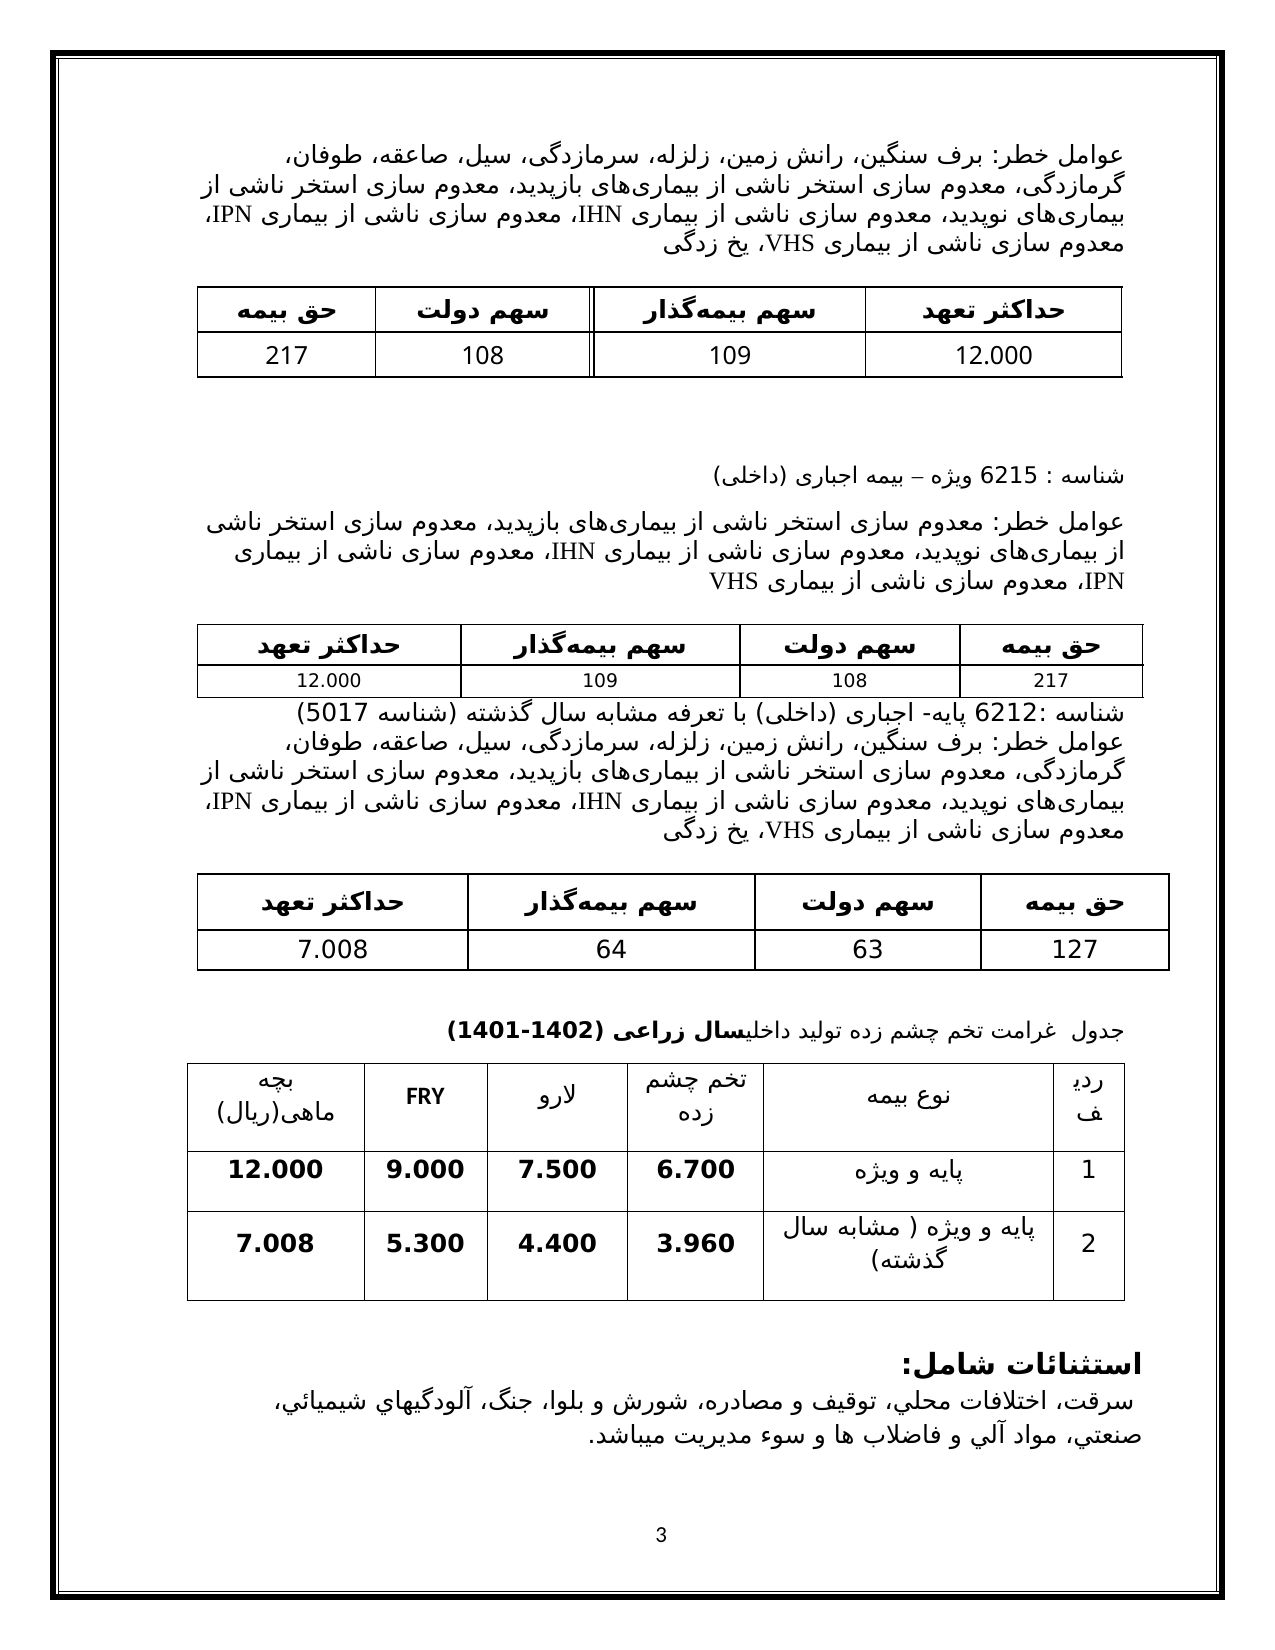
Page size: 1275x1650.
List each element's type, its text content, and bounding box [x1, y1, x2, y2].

table_cell 217 [961, 666, 1142, 697]
text جدول غرامت تخم چشم زده تولید داخلیسال زراعی (1402-1401) [197, 1017, 1125, 1044]
table_cell 7.008 [188, 1212, 364, 1299]
table_header نوع بیمه [764, 1064, 1053, 1151]
table_header بچه ماهی(ریال) [188, 1064, 364, 1151]
table_cell 12.000 [198, 666, 460, 697]
table_header سهم دولت [756, 875, 980, 929]
table_header سهم بیمه‌گذار [462, 625, 739, 664]
table_cell 217 [198, 333, 375, 376]
table_cell 108 [741, 666, 959, 697]
table_cell پایه و ویژه [764, 1152, 1053, 1211]
table_cell 9.000 [365, 1152, 487, 1211]
table_header تخم چشم زده [628, 1064, 763, 1151]
text عوامل خطر: معدوم سازی استخر ناشی از بیماری‌های بازپدید، معدوم سازی استخر ناشی از بیماری‌های نوپدید، معدوم سازی ناشی از بیماری IHN، معدوم سازی ناشی از بیماری IPN، معدوم سازی ناشی از بیماری VHS [197, 507, 1125, 595]
table_cell 7.500 [488, 1152, 627, 1211]
table_header حداکثر تعهد [198, 625, 460, 664]
table_header سهم بیمه‌گذار [469, 875, 754, 929]
text عوامل خطر: برف سنگین، رانش زمین، زلزله، سرمازدگی، سیل، صاعقه، طوفان، گرمازدگی، معدوم سازی استخر ناشی از بیماری‌های بازپدید، معدوم سازی استخر ناشی از بیماری‌های نوپدید، معدوم سازی ناشی از بیماری IHN، معدوم سازی ناشی از بیماری IPN، معدوم سازی ناشی از بیماری VHS، یخ زدگی [197, 727, 1125, 844]
table_cell 3.960 [628, 1212, 763, 1299]
table_header سهم دولت [741, 625, 959, 664]
table_header سهم بیمه‌گذار [595, 288, 865, 331]
table_cell 5.300 [365, 1212, 487, 1299]
text شناسه : 6215 ویژه – بیمه اجباری (داخلی) [197, 462, 1125, 488]
table_cell 108 [376, 333, 589, 376]
table_cell 63 [756, 931, 980, 969]
table_cell 109 [462, 666, 739, 697]
table_header FRY [365, 1064, 487, 1151]
table_header سهم دولت [376, 288, 589, 331]
text سرقت، اختلافات محلي، توقيف و مصادره، شورش و بلوا، جنگ، آلودگيهاي شيميائي، صنعتي، مواد آلي و فاضلاب ها و سوء مديريت ميباشد. [197, 1386, 1143, 1449]
table_header حق بیمه [198, 288, 375, 331]
table_cell 4.400 [488, 1212, 627, 1299]
table_cell 1 [1054, 1152, 1124, 1211]
table_header لارو [488, 1064, 627, 1151]
table_cell 109 [595, 333, 865, 376]
table_cell 127 [982, 931, 1168, 969]
text استثنائات شامل: [197, 1347, 1143, 1381]
table_header حق بیمه [961, 625, 1142, 664]
table_header حداکثر تعهد [198, 875, 467, 929]
table_header ردیف [1054, 1064, 1124, 1151]
table_cell 12.000 [866, 333, 1121, 376]
table_cell 2 [1054, 1212, 1124, 1299]
table_cell 7.008 [198, 931, 467, 969]
table_cell 12.000 [188, 1152, 364, 1211]
table_header حق بیمه [982, 875, 1168, 929]
table_cell 64 [469, 931, 754, 969]
table_header حداکثر تعهد [866, 288, 1121, 331]
text عوامل خطر: برف سنگین، رانش زمین، زلزله، سرمازدگی، سیل، صاعقه، طوفان، گرمازدگی، معدوم سازی استخر ناشی از بیماری‌های بازپدید، معدوم سازی استخر ناشی از بیماری‌های نوپدید، معدوم سازی ناشی از بیماری IHN، معدوم سازی ناشی از بیماری IPN، معدوم سازی ناشی از بیماری VHS، یخ زدگی [197, 141, 1125, 257]
table_cell پایه و ویژه ( مشابه سال گذشته) [764, 1212, 1053, 1299]
text شناسه :6212 پایه- اجباری (داخلی) با تعرفه مشابه سال گذشته (شناسه 5017) [197, 698, 1125, 727]
table_cell 6.700 [628, 1152, 763, 1211]
